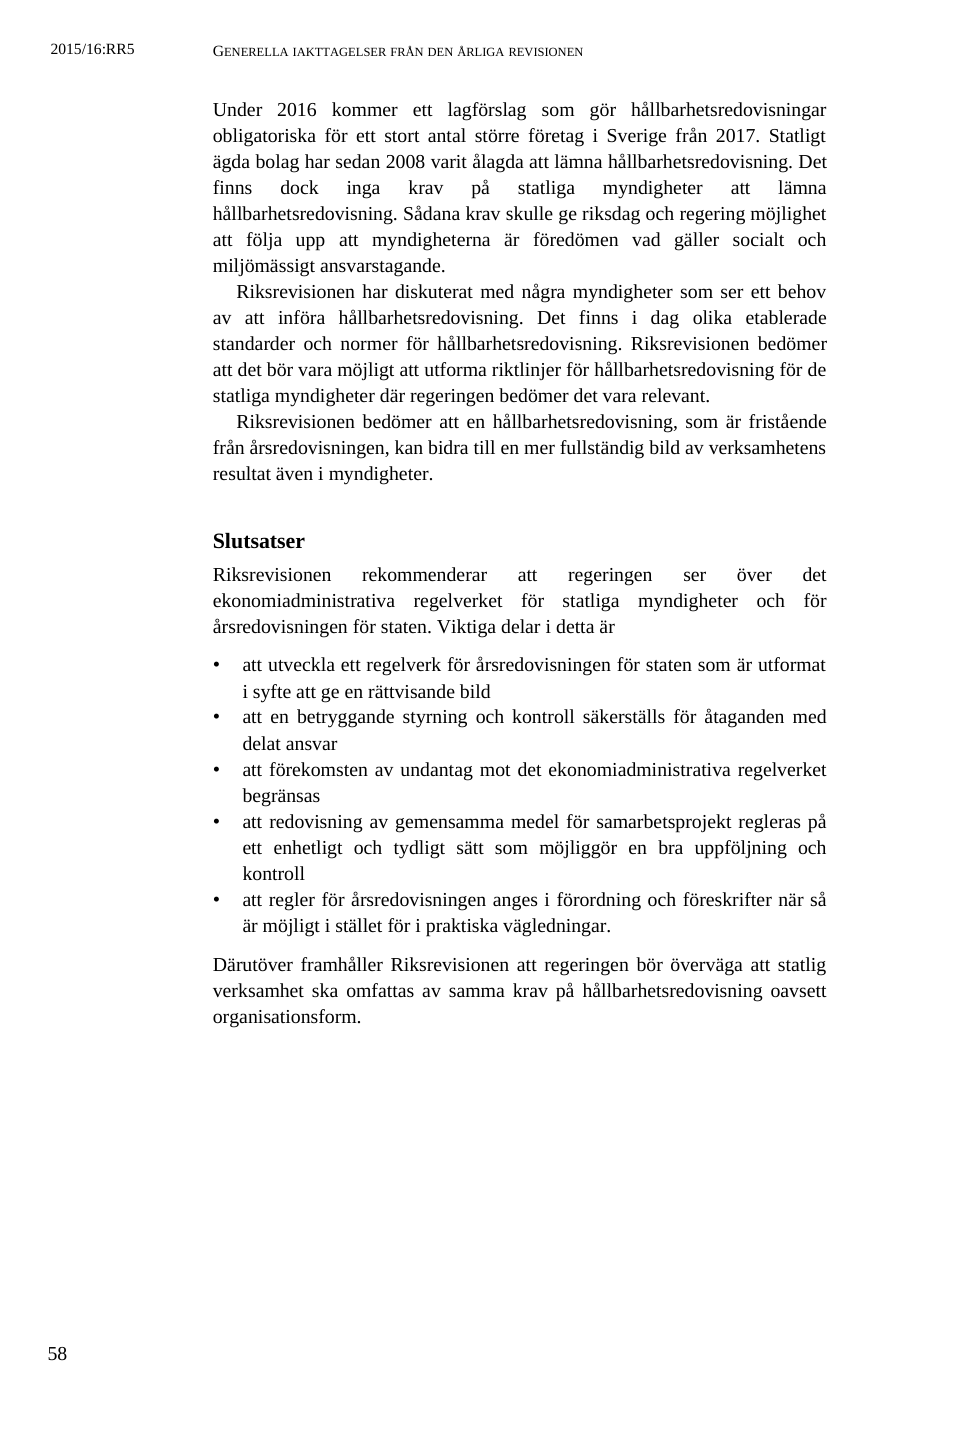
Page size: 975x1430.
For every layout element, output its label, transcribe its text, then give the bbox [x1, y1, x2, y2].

text Därutöver framhåller Riksrevisionen att regeringen bör överväga att statlig verksamhet ska omfattas av samma krav på hållbarhetsredovisning oavsett organisationsform. [213, 950, 827, 1028]
list att utveckla ett regelverk för årsredovisningen för staten som är utformat i syfte att ge en rättvisande bild [213, 650, 827, 702]
list att redovisning av gemensamma medel för samarbetsprojekt regleras på ett enhetligt och tydligt sätt som möjliggör en bra uppföljning och kontroll [213, 807, 827, 885]
list att regler för årsredovisningen anges i förordning och föreskrifter när så är möjligt i stället för i praktiska vägledningar. [213, 885, 827, 937]
text Riksrevisionen bedömer att en hållbarhetsredovisning, som är fristående från årsredovisningen, kan bidra till en mer fullständig bild av verksamhetens resultat även i myndigheter. [213, 407, 827, 485]
list att en betryggande styrning och kontroll säkerställs för åtaganden med delat ansvar [213, 702, 827, 754]
list att förekomsten av undantag mot det ekonomiadministrativa regelverket begränsas [213, 754, 827, 807]
text Riksrevisionen rekommenderar att regeringen ser över det ekonomiadministrativa regelverket för statliga myndigheter och för årsredovisningen för staten. Viktiga delar i detta är [213, 559, 827, 637]
text Riksrevisionen har diskuterat med några myndigheter som ser ett behov av att införa hållbarhetsredovisning. Det finns i dag olika etablerade standarder och normer för hållbarhetsredovisning. Riksrevisionen bedömer att det bör vara möjligt att utforma riktlinjer för hållbarhetsredovisning för de statliga myndigheter där regeringen bedömer det vara relevant. [213, 277, 827, 407]
text Slutsatser [213, 527, 827, 553]
